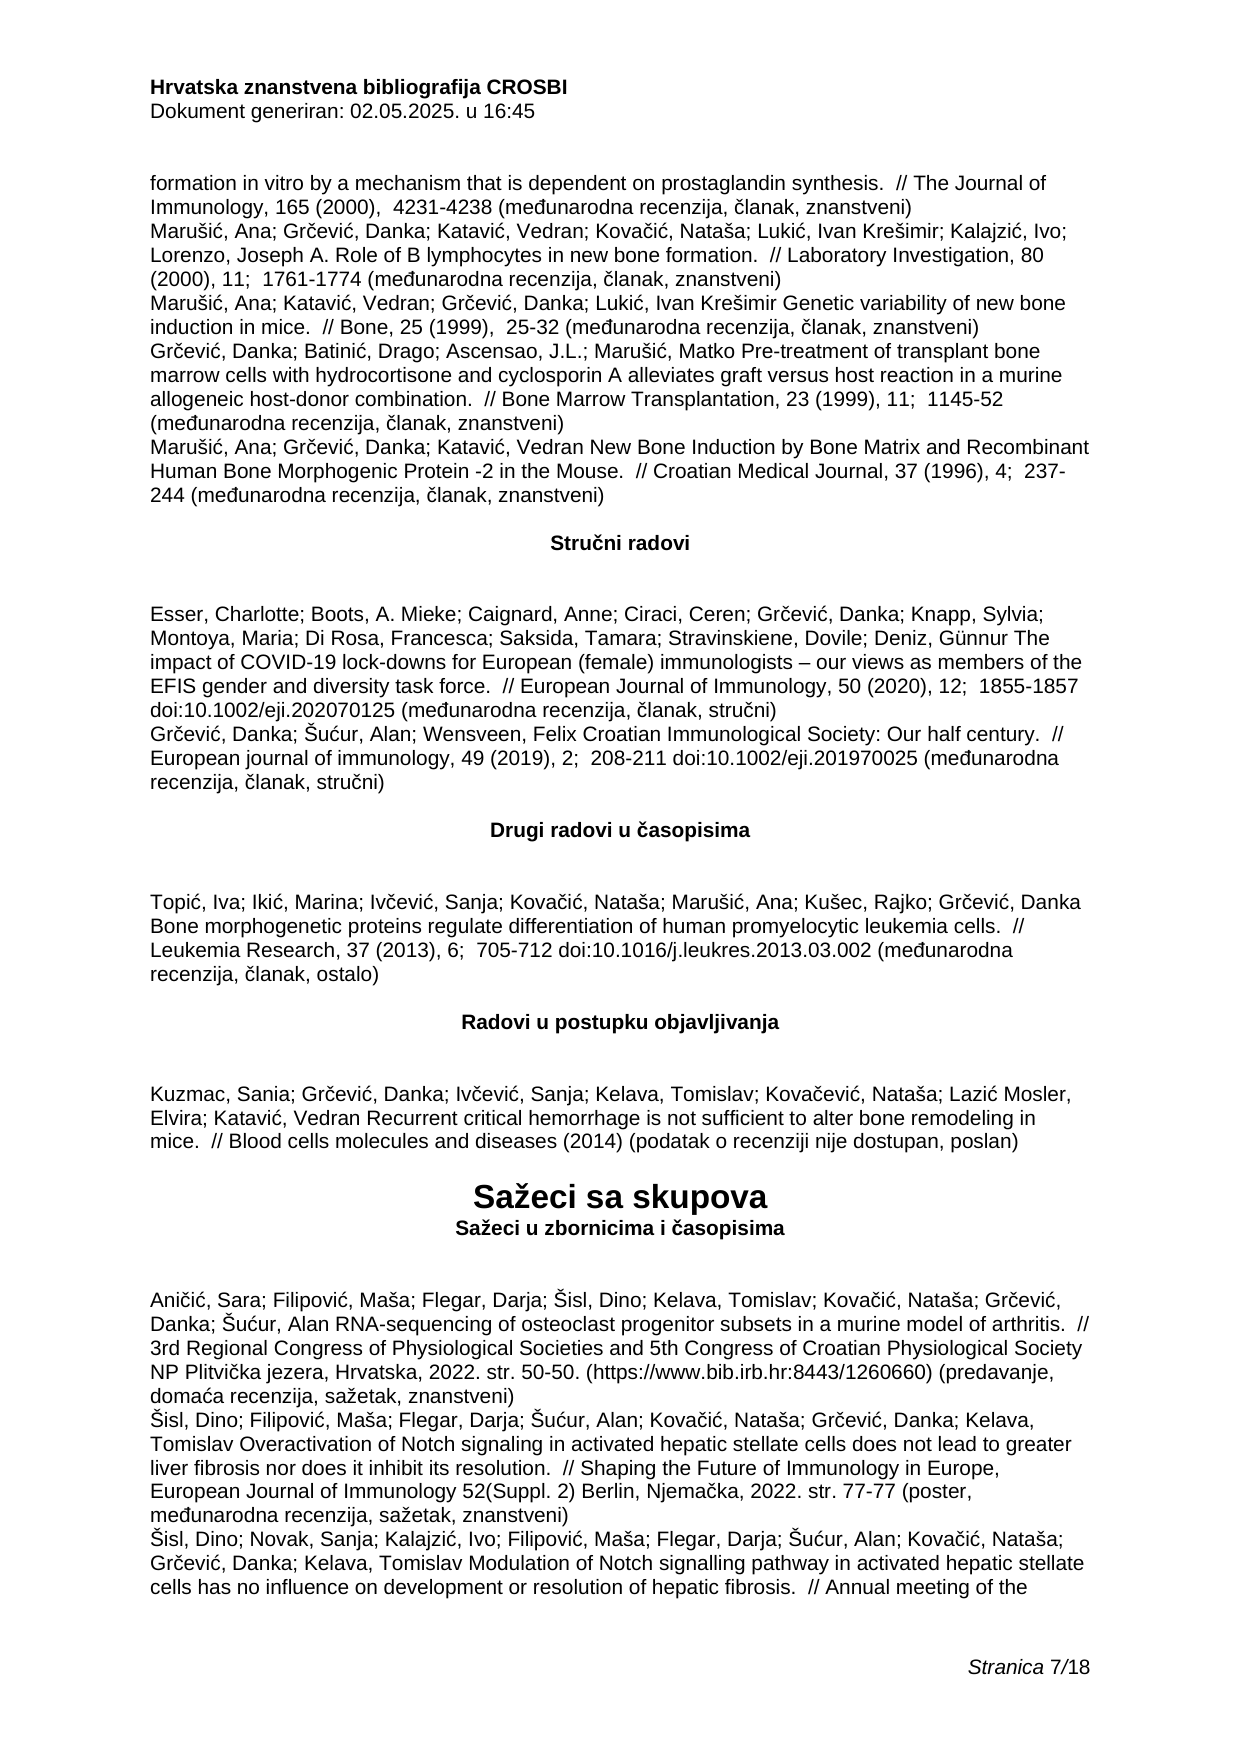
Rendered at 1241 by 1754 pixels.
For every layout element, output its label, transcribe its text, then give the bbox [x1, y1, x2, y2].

text Topić, Iva; Ikić, Marina; Ivčević, Sanja; Kovačić, Nataša; Marušić, Ana; Kušec, Rajko; Grčević, Danka [150, 890, 1090, 986]
text Grčević, Danka; Batinić, Drago; Ascensao, J.L.; Marušić, Matko [150, 339, 1090, 434]
subtitle Sažeci u zbornicima i časopisima [150, 1216, 1090, 1240]
subtitle Stručni radovi [150, 530, 1090, 554]
text Aničić, Sara; Filipović, Maša; Flegar, Darja; Šisl, Dino; Kelava, Tomislav; Kovačić, Nataša; Grčević, Danka; Šućur, Alan [150, 1288, 1090, 1407]
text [150, 171, 1090, 219]
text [150, 1527, 1090, 1599]
subtitle Drugi radovi u časopisima [150, 818, 1090, 842]
text Marušić, Ana; Grčević, Danka; Katavić, Vedran [150, 434, 1090, 506]
text Šisl, Dino; Filipović, Maša; Flegar, Darja; Šućur, Alan; Kovačić, Nataša; Grčević, Danka; Kelava, Tomislav [150, 1407, 1090, 1527]
text Marušić, Ana; Katavić, Vedran; Grčević, Danka; Lukić, Ivan Krešimir [150, 291, 1090, 339]
text Grčević, Danka; Šućur, Alan; Wensveen, Felix [150, 722, 1090, 794]
text Marušić, Ana; Grčević, Danka; Katavić, Vedran; Kovačić, Nataša; Lukić, Ivan Krešimir; Kalajzić, Ivo; Lorenzo, Joseph A. [150, 219, 1090, 291]
text Kuzmac, Sania; Grčević, Danka; Ivčević, Sanja; Kelava, Tomislav; Kovačević, Nataša; Lazić Mosler, Elvira; Katavić, Vedran [150, 1081, 1090, 1153]
subtitle Radovi u postupku objavljivanja [150, 1009, 1090, 1033]
subtitle Sažeci sa skupova [150, 1177, 1090, 1216]
text Esser, Charlotte; Boots, A. Mieke; Caignard, Anne; Ciraci, Ceren; Grčević, Danka; Knapp, Sylvia; Montoya, Maria; Di Rosa, Francesca; Saksida, Tamara; Stravinskiene, Dovile; Deniz, Günnur [150, 602, 1090, 722]
